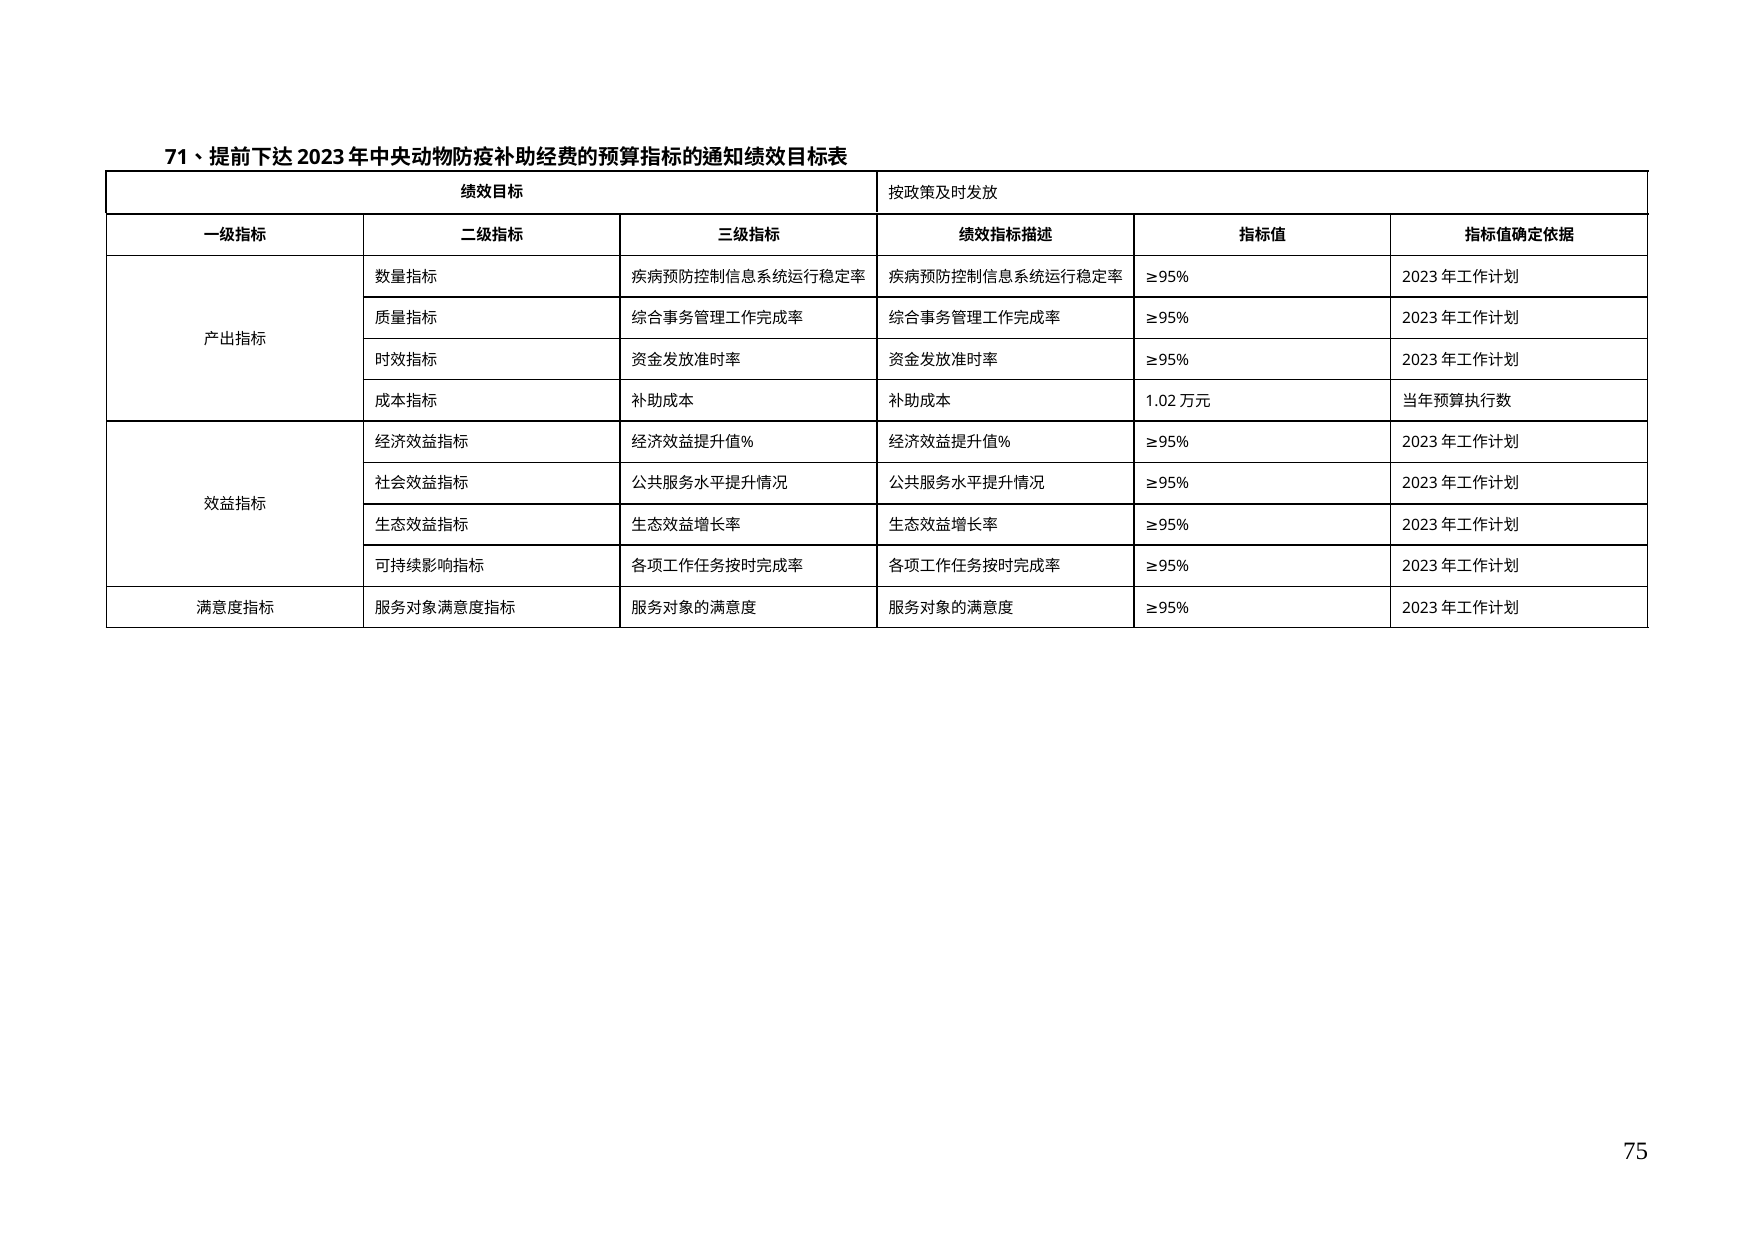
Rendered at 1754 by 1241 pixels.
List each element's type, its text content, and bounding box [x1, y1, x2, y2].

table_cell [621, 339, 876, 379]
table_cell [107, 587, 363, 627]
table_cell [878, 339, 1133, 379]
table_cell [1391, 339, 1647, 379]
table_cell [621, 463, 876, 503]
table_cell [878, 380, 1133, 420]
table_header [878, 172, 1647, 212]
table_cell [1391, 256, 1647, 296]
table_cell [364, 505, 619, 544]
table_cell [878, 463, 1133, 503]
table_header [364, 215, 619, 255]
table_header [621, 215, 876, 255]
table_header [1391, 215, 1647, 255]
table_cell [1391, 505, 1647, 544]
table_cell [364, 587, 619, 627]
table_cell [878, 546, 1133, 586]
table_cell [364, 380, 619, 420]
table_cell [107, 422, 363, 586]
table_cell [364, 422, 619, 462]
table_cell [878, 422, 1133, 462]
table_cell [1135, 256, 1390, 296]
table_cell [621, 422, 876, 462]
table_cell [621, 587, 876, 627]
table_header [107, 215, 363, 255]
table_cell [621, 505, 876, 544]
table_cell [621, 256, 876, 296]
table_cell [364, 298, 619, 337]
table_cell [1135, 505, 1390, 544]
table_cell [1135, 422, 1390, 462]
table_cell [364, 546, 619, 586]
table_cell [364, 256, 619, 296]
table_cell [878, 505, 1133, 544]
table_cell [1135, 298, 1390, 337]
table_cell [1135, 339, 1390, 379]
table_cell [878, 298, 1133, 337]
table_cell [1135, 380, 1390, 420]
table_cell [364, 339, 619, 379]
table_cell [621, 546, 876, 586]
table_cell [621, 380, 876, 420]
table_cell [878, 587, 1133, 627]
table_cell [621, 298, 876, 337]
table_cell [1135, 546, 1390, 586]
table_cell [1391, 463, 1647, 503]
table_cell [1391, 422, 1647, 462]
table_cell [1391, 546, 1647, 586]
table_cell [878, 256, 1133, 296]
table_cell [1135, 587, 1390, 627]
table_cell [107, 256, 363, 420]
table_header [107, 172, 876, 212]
text 71、提前下达2023年中央动物防疫补助经费的预算指标的通知绩效目标表 [106, 142, 1648, 170]
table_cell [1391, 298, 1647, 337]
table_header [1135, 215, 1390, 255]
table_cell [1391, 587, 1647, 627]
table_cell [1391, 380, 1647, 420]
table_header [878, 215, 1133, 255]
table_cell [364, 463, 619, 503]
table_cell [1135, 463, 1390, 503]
